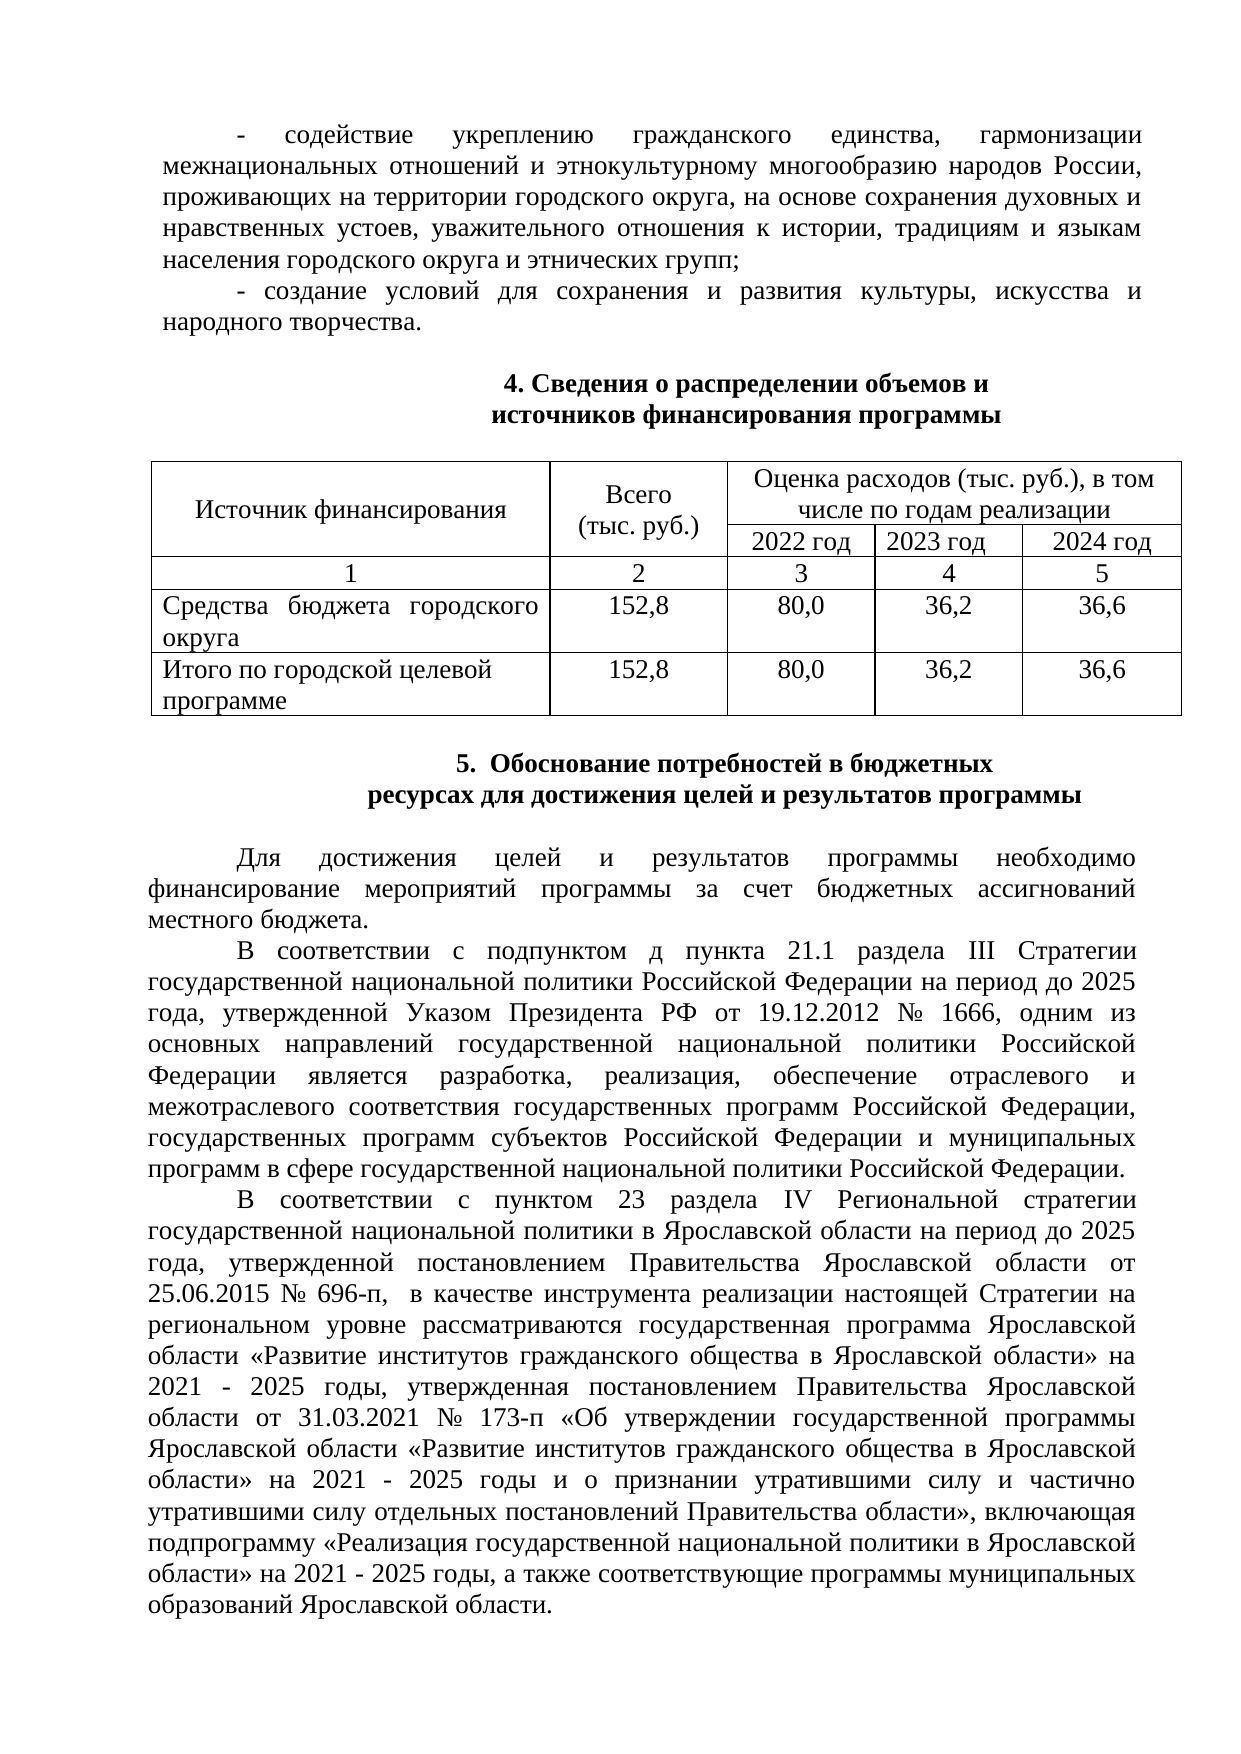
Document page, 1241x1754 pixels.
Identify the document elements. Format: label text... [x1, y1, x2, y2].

table_cell 36,6 [1023, 653, 1181, 715]
text 4. Сведения о распределении объемов и [275, 367, 1143, 398]
table_header Источник финансирования [152, 462, 549, 556]
table_cell 152,8 [551, 653, 727, 715]
table_cell 36,2 [876, 653, 1022, 715]
text 5. Обоснование потребностей в бюджетных [237, 747, 1137, 778]
text В соответствии с пунктом 23 раздела IV Региональной стратегии государственной национальной политики в Ярославской области на период до 2025 года, утвержденной постановлением Правительства Ярославской области от 25.06.2015 № 696-п, в качестве инструмента реализации настоящей Стратегии на региональном уровне рассматриваются государственная программа Ярославской области «Развитие институтов гражданского общества в Ярославской области» на 2021 - 2025 годы, утвержденная постановлением Правительства Ярославской области от 31.03.2021 № 173-п «Об утверждении государственной программы Ярославской области «Развитие институтов гражданского общества в Ярославской области» на 2021 - 2025 годы и о признании утратившими силу и частично утратившими силу отдельных постановлений Правительства области», включающая подпрограмму «Реализация государственной национальной политики в Ярославской области» на 2021 - 2025 годы, а также соответствующие программы муниципальных образований Ярославской области. [148, 1183, 1137, 1619]
table_header Оценка расходов (тыс. руб.), в том числе по годам реализации [728, 462, 1181, 524]
table_cell 5 [1023, 557, 1181, 588]
table_cell 80,0 [728, 590, 874, 652]
table_cell 2 [551, 557, 727, 588]
table_cell 2022 год [728, 525, 874, 556]
text Для достижения целей и результатов программы необходимо финансирование мероприятий программы за счет бюджетных ассигнований местного бюджета. [148, 841, 1137, 934]
table_cell 2023 год [876, 525, 1022, 556]
text ресурсах для достижения целей и результатов программы [237, 778, 1137, 809]
table_cell Итого по городской целевой программе [152, 653, 549, 715]
table_cell Средства бюджета городского округа [152, 590, 549, 652]
table_cell 80,0 [728, 653, 874, 715]
table_cell 152,8 [551, 590, 727, 652]
table_cell 2024 год [1023, 525, 1181, 556]
table_cell 4 [876, 557, 1022, 588]
text - содействие укреплению гражданского единства, гармонизации межнациональных отношений и этнокультурному многообразию народов России, проживающих на территории городского округа, на основе сохранения духовных и нравственных устоев, уважительного отношения к истории, традициям и языкам населения городского округа и этнических групп; [162, 118, 1143, 274]
table_cell 36,6 [1023, 590, 1181, 652]
table_cell 1 [152, 557, 549, 588]
table_cell 36,2 [876, 590, 1022, 652]
text В соответствии с подпунктом д пункта 21.1 раздела III Стратегии государственной национальной политики Российской Федерации на период до 2025 года, утвержденной Указом Президента РФ от 19.12.2012 № 1666, одним из основных направлений государственной национальной политики Российской Федерации является разработка, реализация, обеспечение отраслевого и межотраслевого соответствия государственных программ Российской Федерации, государственных программ субъектов Российской Федерации и муниципальных программ в сфере государственной национальной политики Российской Федерации. [148, 934, 1137, 1183]
text - создание условий для сохранения и развития культуры, искусства и народного творчества. [162, 274, 1143, 336]
table_header Всего (тыс. руб.) [551, 462, 727, 556]
table_cell 3 [728, 557, 874, 588]
text источников финансирования программы [275, 398, 1143, 429]
